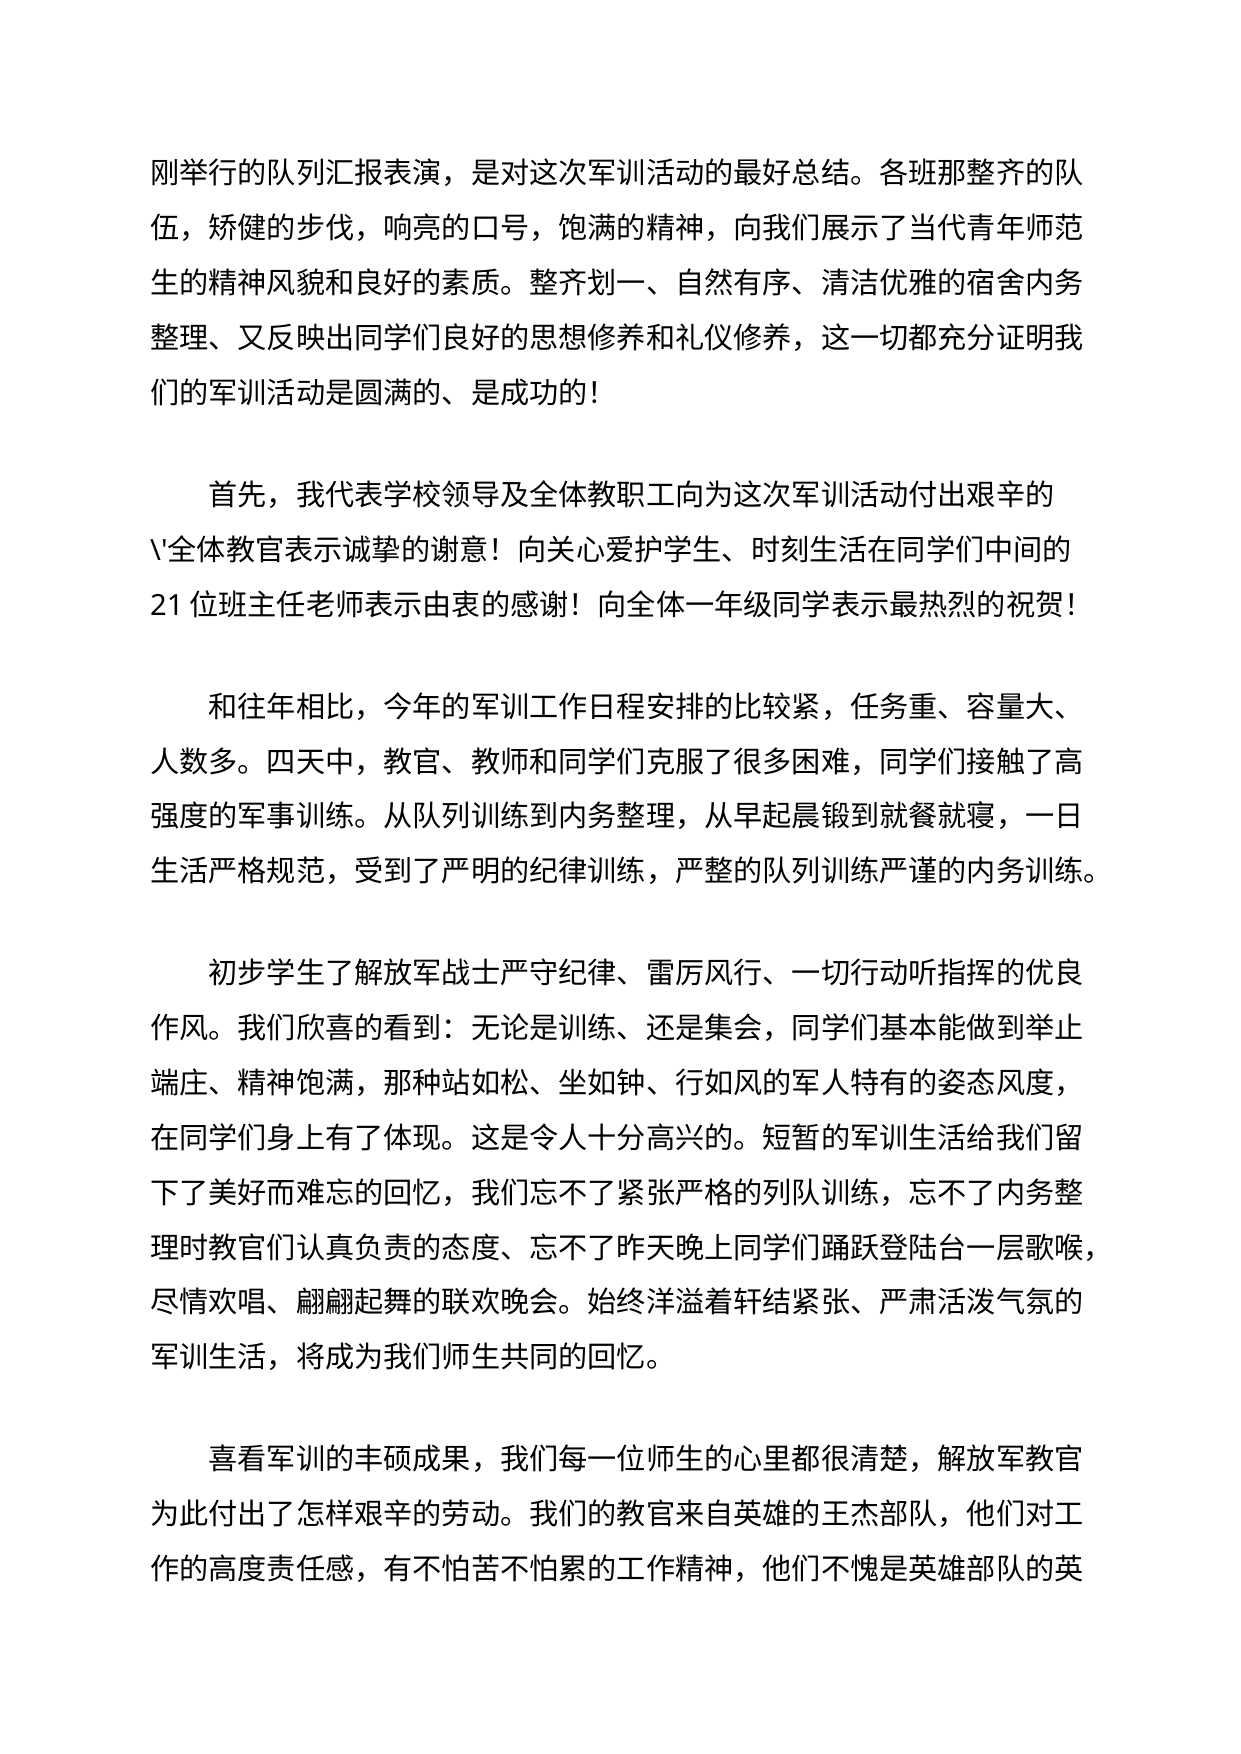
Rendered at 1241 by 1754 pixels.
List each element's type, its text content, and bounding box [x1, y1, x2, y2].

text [150, 1436, 1090, 1588]
text 和往年相比，今年的军训工作日程安排的比较紧，任务重、容量大、人数多。四天中，教官、教师和同学们克服了很多困难，同学们接触了高强度的军事训练。从队列训练到内务整理，从早起晨锻到就餐就寝，一日生活严格规范，受到了严明的纪律训练，严整的队列训练严谨的内务训练。 [150, 683, 1090, 890]
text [150, 150, 1090, 412]
text 首先，我代表学校领导及全体教职工向为这次军训活动付出艰辛的\'全体教官表示诚挚的谢意！向关心爱护学生、时刻生活在同学们中间的21位班主任老师表示由衷的感谢！向全体一年级同学表示最热烈的祝贺！ [150, 471, 1090, 624]
text 初步学生了解放军战士严守纪律、雷厉风行、一切行动听指挥的优良作风。我们欣喜的看到：无论是训练、还是集会，同学们基本能做到举止端庄、精神饱满，那种站如松、坐如钟、行如风的军人特有的姿态风度，在同学们身上有了体现。这是令人十分高兴的。短暂的军训生活给我们留下了美好而难忘的回忆，我们忘不了紧张严格的列队训练，忘不了内务整理时教官们认真负责的态度、忘不了昨天晚上同学们踊跃登陆台一层歌喉，尽情欢唱、翩翩起舞的联欢晚会。始终洋溢着轩结紧张、严肃活泼气氛的军训生活，将成为我们师生共同的回忆。 [150, 950, 1090, 1376]
